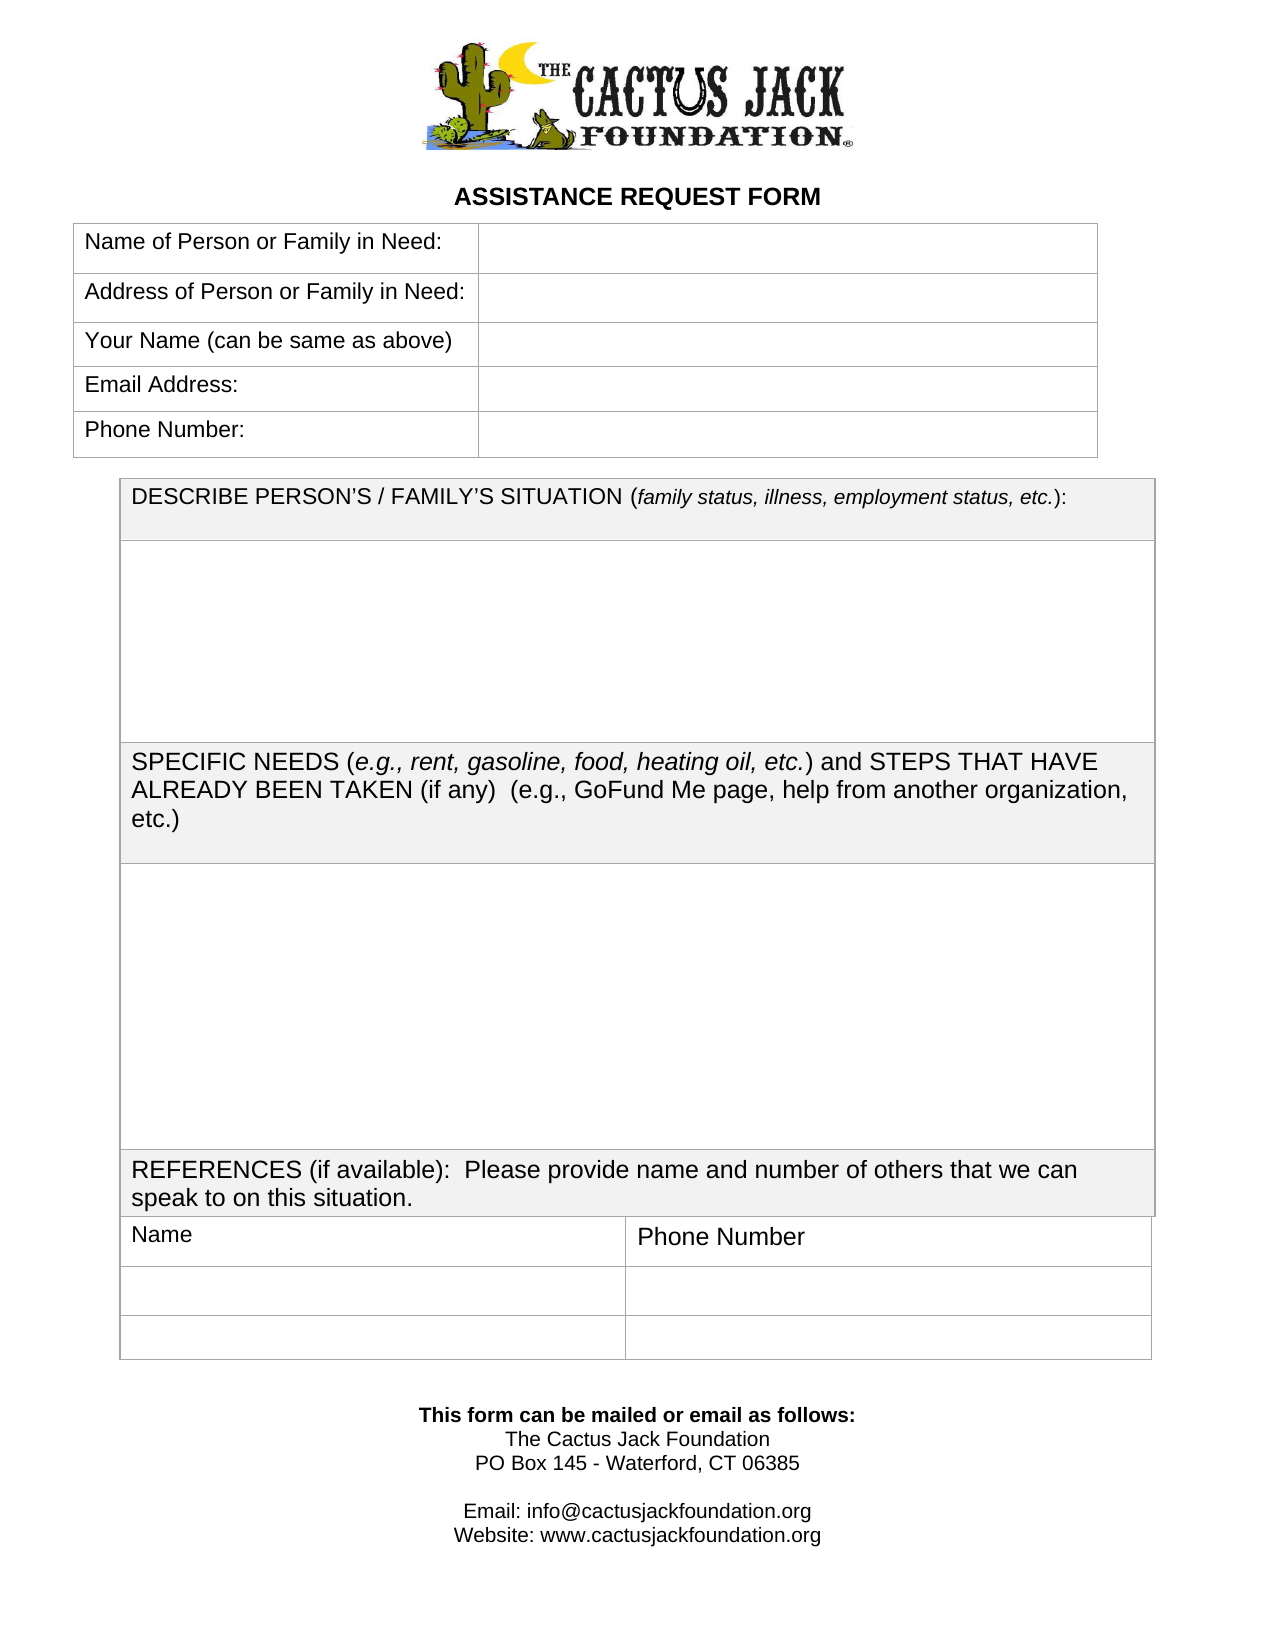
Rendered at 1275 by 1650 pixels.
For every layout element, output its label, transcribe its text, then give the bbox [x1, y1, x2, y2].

table_cell [121, 1316, 625, 1359]
table_cell [479, 274, 1097, 322]
table_cell [626, 1267, 1151, 1315]
table_header Name of Person or Family in Need: [74, 224, 478, 272]
table_cell Phone Number [626, 1217, 1151, 1266]
table_header DESCRIBE PERSON’S / FAMILY’S SITUATION (family status, illness, employment status, etc.): [121, 479, 1154, 539]
table_cell Phone Number: [74, 412, 478, 457]
table_cell REFERENCES (if available): Please provide name and number of others that we can speak to on this situation. [121, 1150, 1154, 1216]
text Email: info@cactusjackfoundation.org [120, 1499, 1155, 1523]
picture [422, 37, 853, 150]
table_cell [479, 412, 1097, 457]
table_cell [479, 367, 1097, 411]
table_header [479, 224, 1097, 272]
table_cell [479, 323, 1097, 366]
text Website: www.cactusjackfoundation.org [73, 1523, 1155, 1547]
table_cell Your Name (can be same as above) [74, 323, 478, 366]
table_cell [121, 541, 1154, 742]
text The Cactus Jack Foundation [120, 1427, 1155, 1451]
table_cell [121, 1267, 625, 1315]
table_cell SPECIFIC NEEDS (e.g., rent, gasoline, food, heating oil, etc.) and STEPS THAT HAVE ALREADY BEEN TAKEN (if any) (e.g., GoFund Me page, help from another organization, etc.) [121, 743, 1154, 863]
table_cell [121, 864, 1154, 1149]
table_cell Name [121, 1217, 625, 1266]
text This form can be mailed or email as follows: [120, 1403, 1155, 1427]
table_cell [626, 1316, 1151, 1359]
table_cell Email Address: [74, 367, 478, 411]
table_cell Address of Person or Family in Need: [74, 274, 478, 322]
